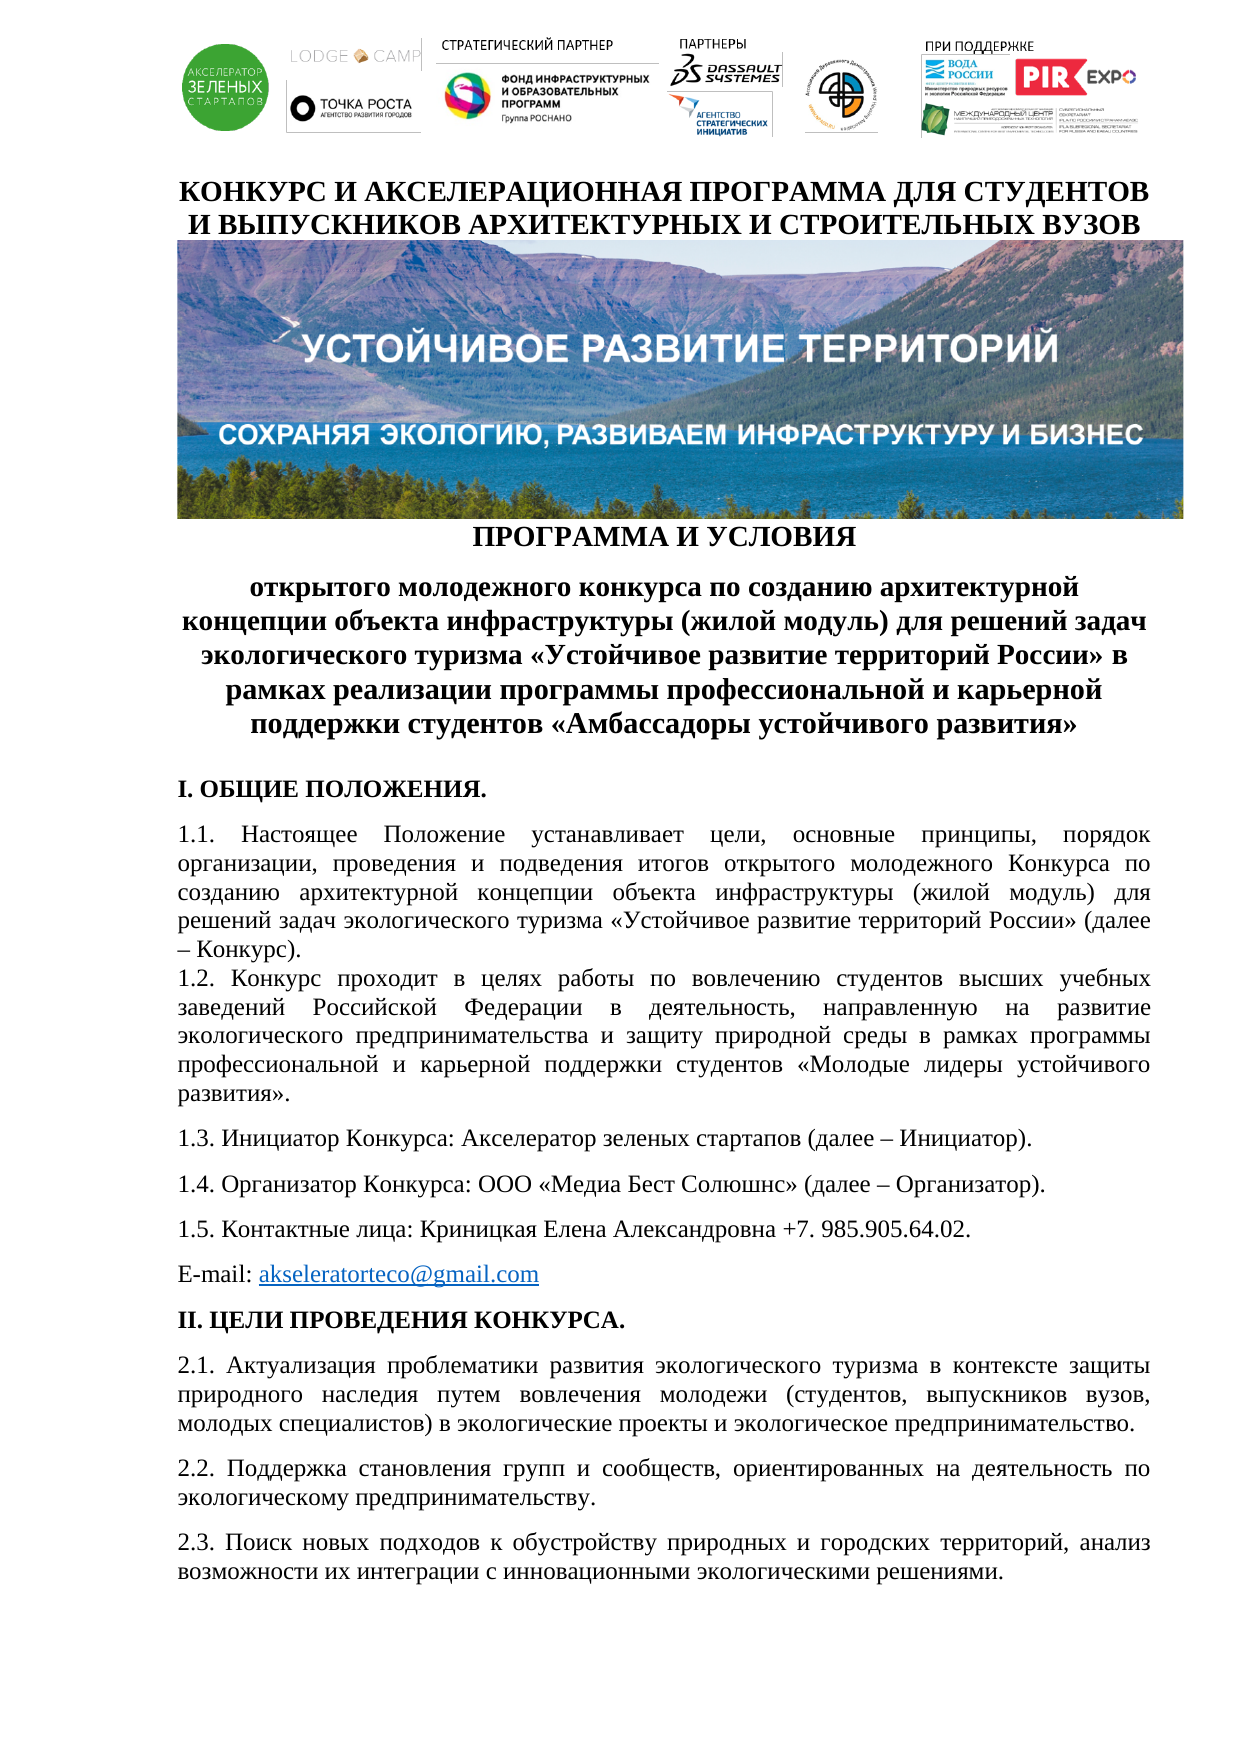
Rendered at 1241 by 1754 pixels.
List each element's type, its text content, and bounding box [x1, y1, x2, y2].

text 1.2. Конкурс проходит в целях работы по вовлечению студентов высших учебных заведений Российской Федерации в деятельность, направленную на развитие экологического предпринимательства и защиту природной среды в рамках программы профессиональной и карьерной поддержки студентов «Молодые лидеры устойчивого развития». [177, 963, 1152, 1107]
text открытого молодежного конкурса по созданию архитектурной концепции объекта инфраструктуры (жилой модуль) для решений задач экологического туризма «Устойчивое развитие территорий России» в рамках реализации программы профессиональной и карьерной поддержки студентов «Амбассадоры устойчивого развития» [177, 569, 1152, 740]
text 2.1. Актуализация проблематики развития экологического туризма в контексте защиты природного наследия путем вовлечения молодежи (студентов, выпускников вузов, молодых специалистов) в экологические проекты и экологическое предпринимательство. [177, 1350, 1152, 1437]
text И ВЫПУСКНИКОВ АРХИТЕКТУРНЫХ И СТРОИТЕЛЬНЫХ ВУЗОВ [177, 207, 1152, 240]
text КОНКУРС И АКСЕЛЕРАЦИОННАЯ ПРОГРАММА ДЛЯ СТУДЕНТОВ [177, 174, 1152, 207]
picture [177, 29, 1152, 141]
text 2.2. Поддержка становления групп и сообществ, ориентированных на деятельность по экологическому предпринимательству. [177, 1453, 1152, 1511]
text ПРОГРАММА И УСЛОВИЯ [177, 519, 1152, 552]
text E-mail: akseleratorteco@gmail.com [177, 1259, 1152, 1288]
text I. ОБЩИЕ ПОЛОЖЕНИЯ. [177, 774, 1152, 802]
text II. ЦЕЛИ ПРОВЕДЕНИЯ КОНКУРСА. [177, 1305, 1152, 1334]
text 1.1. Настоящее Положение устанавливает цели, основные принципы, порядок организации, проведения и подведения итогов открытого молодежного Конкурса по созданию архитектурной концепции объекта инфраструктуры (жилой модуль) для решений задач экологического туризма «Устойчивое развитие территорий России» (далее – Конкурс). [177, 819, 1152, 963]
text 1.5. Контактные лица: Криницкая Елена Александровна +7. 985.905.64.02. [177, 1214, 1152, 1243]
text 1.4. Организатор Конкурса: ООО «Медиа Бест Солюшнс» (далее – Организатор). [177, 1169, 1152, 1197]
picture [177, 240, 1184, 519]
text 1.3. Инициатор Конкурса: Акселератор зеленых стартапов (далее – Инициатор). [177, 1123, 1152, 1152]
text 2.3. Поиск новых подходов к обустройству природных и городских территорий, анализ возможности их интеграции с инновационными экологическими решениями. [177, 1527, 1152, 1585]
